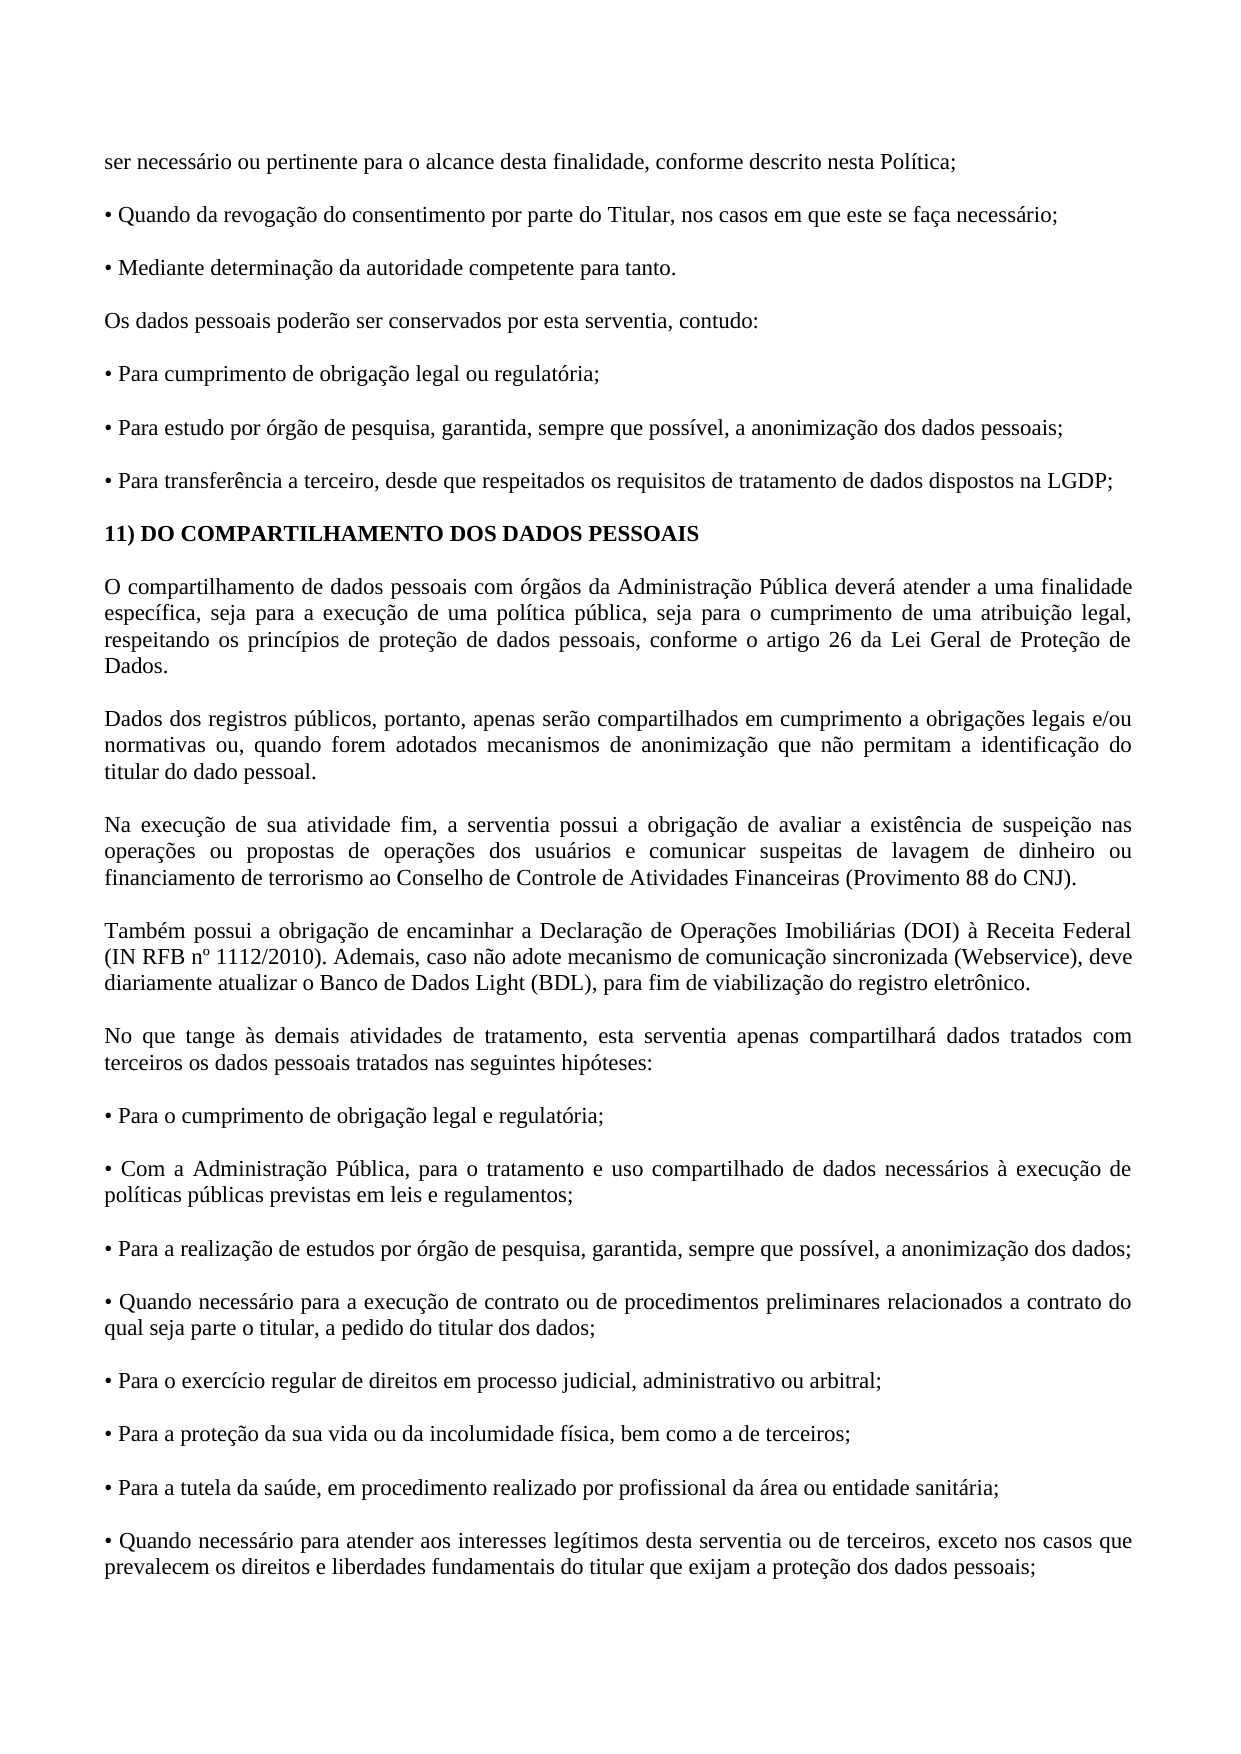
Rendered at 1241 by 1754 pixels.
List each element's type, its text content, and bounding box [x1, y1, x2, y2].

text Também possui a obrigação de encaminhar a Declaração de Operações Imobiliárias (DOI) à Receita Federal (IN RFB nº 1112/2010). Ademais, caso não adote mecanismo de comunicação sincronizada (Webservice), deve diariamente atualizar o Banco de Dados Light (BDL), para fim de viabilização do registro eletrônico. [104, 917, 1134, 996]
text • Para transferência a terceiro, desde que respeitados os requisitos de tratamento de dados dispostos na LGDP; [104, 467, 1134, 493]
text • Quando necessário para atender aos interesses legítimos desta serventia ou de terceiros, exceto nos casos que prevalecem os direitos e liberdades fundamentais do titular que exijam a proteção dos dados pessoais; [104, 1527, 1134, 1579]
text • Com a Administração Pública, para o tratamento e uso compartilhado de dados necessários à execução de políticas públicas previstas em leis e regulamentos; [104, 1155, 1134, 1208]
text • Para a tutela da saúde, em procedimento realizado por profissional da área ou entidade sanitária; [104, 1473, 1134, 1500]
text • Quando necessário para a execução de contrato ou de procedimentos preliminares relacionados a contrato do qual seja parte o titular, a pedido do titular dos dados; [104, 1288, 1134, 1341]
text Na execução de sua atividade fim, a serventia possui a obrigação de avaliar a existência de suspeição nas operações ou propostas de operações dos usuários e comunicar suspeitas de lavagem de dinheiro ou financiamento de terrorismo ao Conselho de Controle de Atividades Financeiras (Provimento 88 do CNJ). [104, 811, 1134, 890]
text • Quando da revogação do consentimento por parte do Titular, nos casos em que este se faça necessário; [104, 201, 1134, 227]
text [104, 148, 1134, 174]
text • Para a proteção da sua vida ou da incolumidade física, bem como a de terceiros; [104, 1420, 1134, 1447]
text 11) DO COMPARTILHAMENTO DOS DADOS PESSOAIS [104, 520, 1134, 546]
text O compartilhamento de dados pessoais com órgãos da Administração Pública deverá atender a uma finalidade específica, seja para a execução de uma política pública, seja para o cumprimento de uma atribuição legal, respeitando os princípios de proteção de dados pessoais, conforme o artigo 26 da Lei Geral de Proteção de Dados. [104, 573, 1134, 678]
text • Para estudo por órgão de pesquisa, garantida, sempre que possível, a anonimização dos dados pessoais; [104, 413, 1134, 440]
text No que tange às demais atividades de tratamento, esta serventia apenas compartilhará dados tratados com terceiros os dados pessoais tratados nas seguintes hipóteses: [104, 1023, 1134, 1075]
text • Para a realização de estudos por órgão de pesquisa, garantida, sempre que possível, a anonimização dos dados; [104, 1235, 1134, 1261]
text Os dados pessoais poderão ser conservados por esta serventia, contudo: [104, 307, 1134, 334]
text Dados dos registros públicos, portanto, apenas serão compartilhados em cumprimento a obrigações legais e/ou normativas ou, quando forem adotados mecanismos de anonimização que não permitam a identificação do titular do dado pessoal. [104, 705, 1134, 784]
text • Mediante determinação da autoridade competente para tanto. [104, 254, 1134, 281]
text • Para o exercício regular de direitos em processo judicial, administrativo ou arbitral; [104, 1367, 1134, 1394]
text • Para cumprimento de obrigação legal ou regulatória; [104, 360, 1134, 387]
text • Para o cumprimento de obrigação legal e regulatória; [104, 1102, 1134, 1128]
